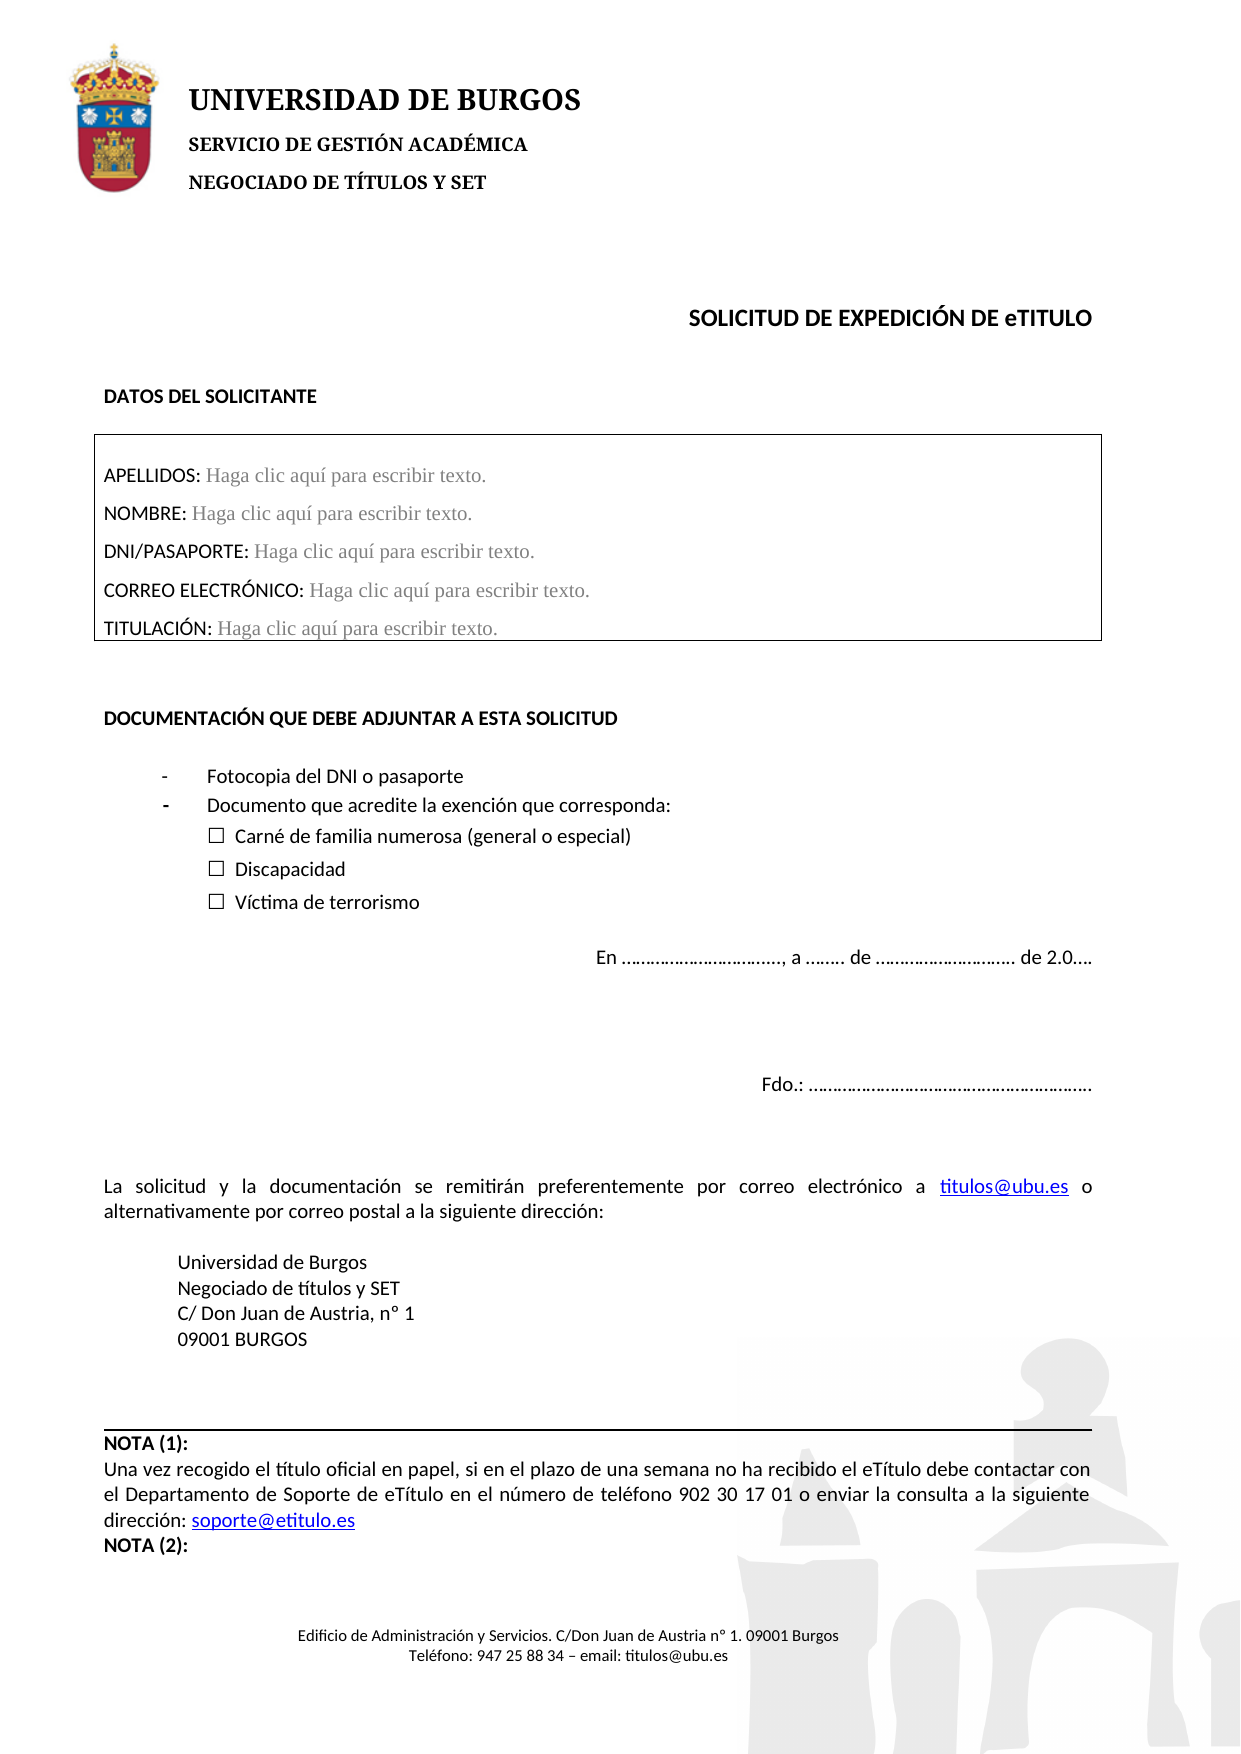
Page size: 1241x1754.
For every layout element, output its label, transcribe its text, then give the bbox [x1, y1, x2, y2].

text NOMBRE: [95, 497, 1101, 526]
text DOCUMENTACIÓN QUE DEBE ADJUNTAR A ESTA SOLICITUD [103, 705, 1092, 730]
list Discapacidad [207, 854, 1092, 883]
picture [40, 27, 174, 203]
list Fotocopia del DNI o pasaporte [161, 763, 1092, 789]
text La solicitud y la documentación se remitirán preferentemente por correo electrónico a titulos@ubu.es o alternativamente por correo postal a la siguiente dirección: [103, 1173, 1092, 1224]
text TITULACIÓN: [95, 612, 1101, 640]
picture [736, 1337, 1241, 1754]
text Víctima de terrorismo [207, 887, 1092, 915]
text Negociado de títulos y SET [103, 1275, 1092, 1300]
text APELLIDOS: [95, 459, 1101, 488]
list Documento que acredite la exención que corresponda: [163, 792, 1092, 818]
text C/ Don Juan de Austria, nº 1 [103, 1300, 1092, 1326]
text Una vez recogido el título oficial en papel, si en el plazo de una semana no ha recibido el eTítulo debe contactar con el Departamento de Soporte de eTítulo en el número de teléfono 902 30 17 01 o enviar la consulta a la siguiente dirección: soporte@etitulo.es [103, 1456, 1092, 1532]
text NOTA (1): [103, 1431, 1092, 1456]
text Universidad de Burgos [103, 1249, 1092, 1275]
text Fdo.: ………………………………………………….. [103, 1072, 1092, 1097]
text CORREO ELECTRÓNICO: [95, 574, 1101, 602]
text 09001 BURGOS [103, 1326, 1092, 1351]
list Carné de familia numerosa (general o especial) [207, 822, 1092, 850]
text En …………………………..., a …….. de ……………………….. de 2.0…. [103, 944, 1092, 970]
text NOTA (2): [103, 1532, 1092, 1558]
text DNI/PASAPORTE: [95, 536, 1101, 564]
text SOLICITUD DE EXPEDICIÓN DE eTITULO [44, 302, 1092, 332]
text DATOS DEL SOLICITANTE [103, 383, 1092, 408]
